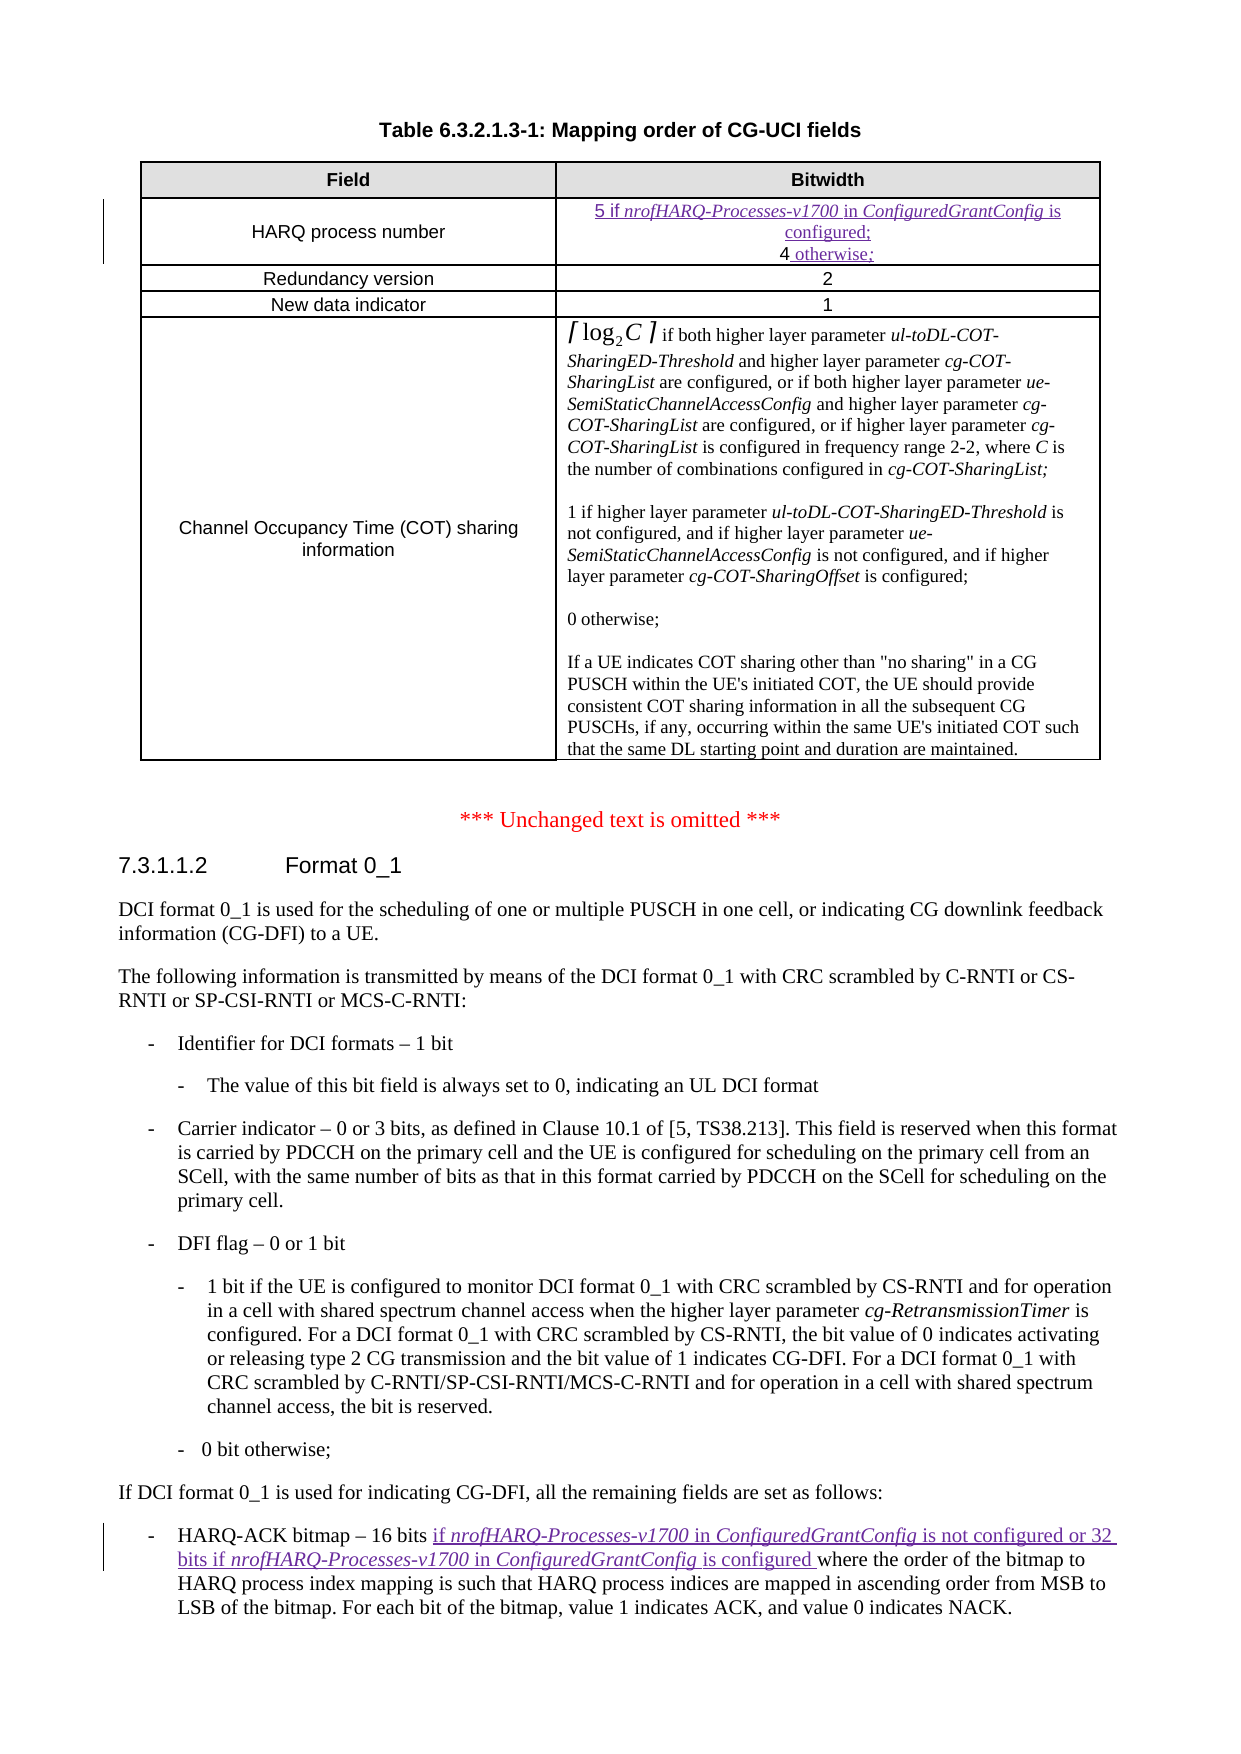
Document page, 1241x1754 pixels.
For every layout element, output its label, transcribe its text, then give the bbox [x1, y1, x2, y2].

table_cell HARQ process number [142, 199, 555, 264]
text The following information is transmitted by means of the DCI format 0_1 with CRC scrambled by C-RNTI or CS-RNTI or SP-CSI-RNTI or MCS-C-RNTI: [118, 963, 1122, 1012]
table_cell 4 [557, 199, 1099, 264]
table_header Field [142, 163, 555, 197]
text 7.3.1.1.2 Format 0_1 [118, 852, 1122, 878]
text - Carrier indicator – 0 or 3 bits, as defined in Clause 10.1 of [5, TS38.213]. This field is reserved when this format is carried by PDCCH on the primary cell and the UE is configured for scheduling on the primary cell from an SCell, with the same number of bits as that in this format carried by PDCCH on the SCell for scheduling on the primary cell. [148, 1116, 1122, 1212]
table_cell 2 [557, 266, 1099, 290]
text - Identifier for DCI formats – 1 bit [148, 1030, 1122, 1054]
table_cell Redundancy version [142, 266, 555, 290]
text - HARQ-ACK bitmap – 16 bits where the order of the bitmap to HARQ process index mapping is such that HARQ process indices are mapped in ascending order from MSB to LSB of the bitmap. For each bit of the bitmap, value 1 indicates ACK, and value 0 indicates NACK. [148, 1523, 1122, 1619]
text Table 6.3.2.1.3-1: Mapping order of CG-UCI fields [118, 118, 1122, 142]
text - The value of this bit field is always set to 0, indicating an UL DCI format [177, 1073, 1122, 1097]
text *** Unchanged text is omitted *** [118, 806, 1122, 833]
text DCI format 0_1 is used for the scheduling of one or multiple PUSCH in one cell, or indicating CG downlink feedback information (CG-DFI) to a UE. [118, 897, 1122, 945]
table_header Bitwidth [557, 163, 1099, 197]
text - DFI flag – 0 or 1 bit [148, 1231, 1122, 1255]
text - 0 bit otherwise; [177, 1437, 1122, 1461]
table_cell New data indicator [142, 292, 555, 316]
text If DCI format 0_1 is used for indicating CG-DFI, all the remaining fields are set as follows: [118, 1480, 1122, 1504]
text - 1 bit if the UE is configured to monitor DCI format 0_1 with CRC scrambled by CS-RNTI and for operation in a cell with shared spectrum channel access when the higher layer parameter cg-RetransmissionTimer is configured. For a DCI format 0_1 with CRC scrambled by CS-RNTI, the bit value of 0 indicates activating or releasing type 2 CG transmission and the bit value of 1 indicates CG-DFI. For a DCI format 0_1 with CRC scrambled by C-RNTI/SP-CSI-RNTI/MCS-C-RNTI and for operation in a cell with shared spectrum channel access, the bit is reserved. [177, 1274, 1122, 1418]
table_cell 1 [557, 292, 1099, 316]
table_cell Channel Occupancy Time (COT) sharing information [142, 318, 555, 759]
table_cell if both higher layer parameter ul-toDL-COT-SharingED-Threshold and higher layer parameter cg-COT-SharingList are configured, or if both higher layer parameter ue-SemiStaticChannelAccessConfig and higher layer parameter cg-COT-SharingList are configured, or if higher layer parameter cg-COT-SharingList is configured in frequency range 2-2, where C is the number of combinations configured in cg-COT-SharingList; 1 if higher layer parameter ul-toDL-COT-SharingED-Threshold is not configured, and if higher layer parameter ue-SemiStaticChannelAccessConfig is not configured, and if higher layer parameter cg-COT-SharingOffset is configured; 0 otherwise; If a UE indicates COT sharing other than "no sharing" in a CG PUSCH within the UE's initiated COT, the UE should provide consistent COT sharing information in all the subsequent CG PUSCHs, if any, occurring within the same UE's initiated COT such that the same DL starting point and duration are maintained. [557, 318, 1099, 759]
